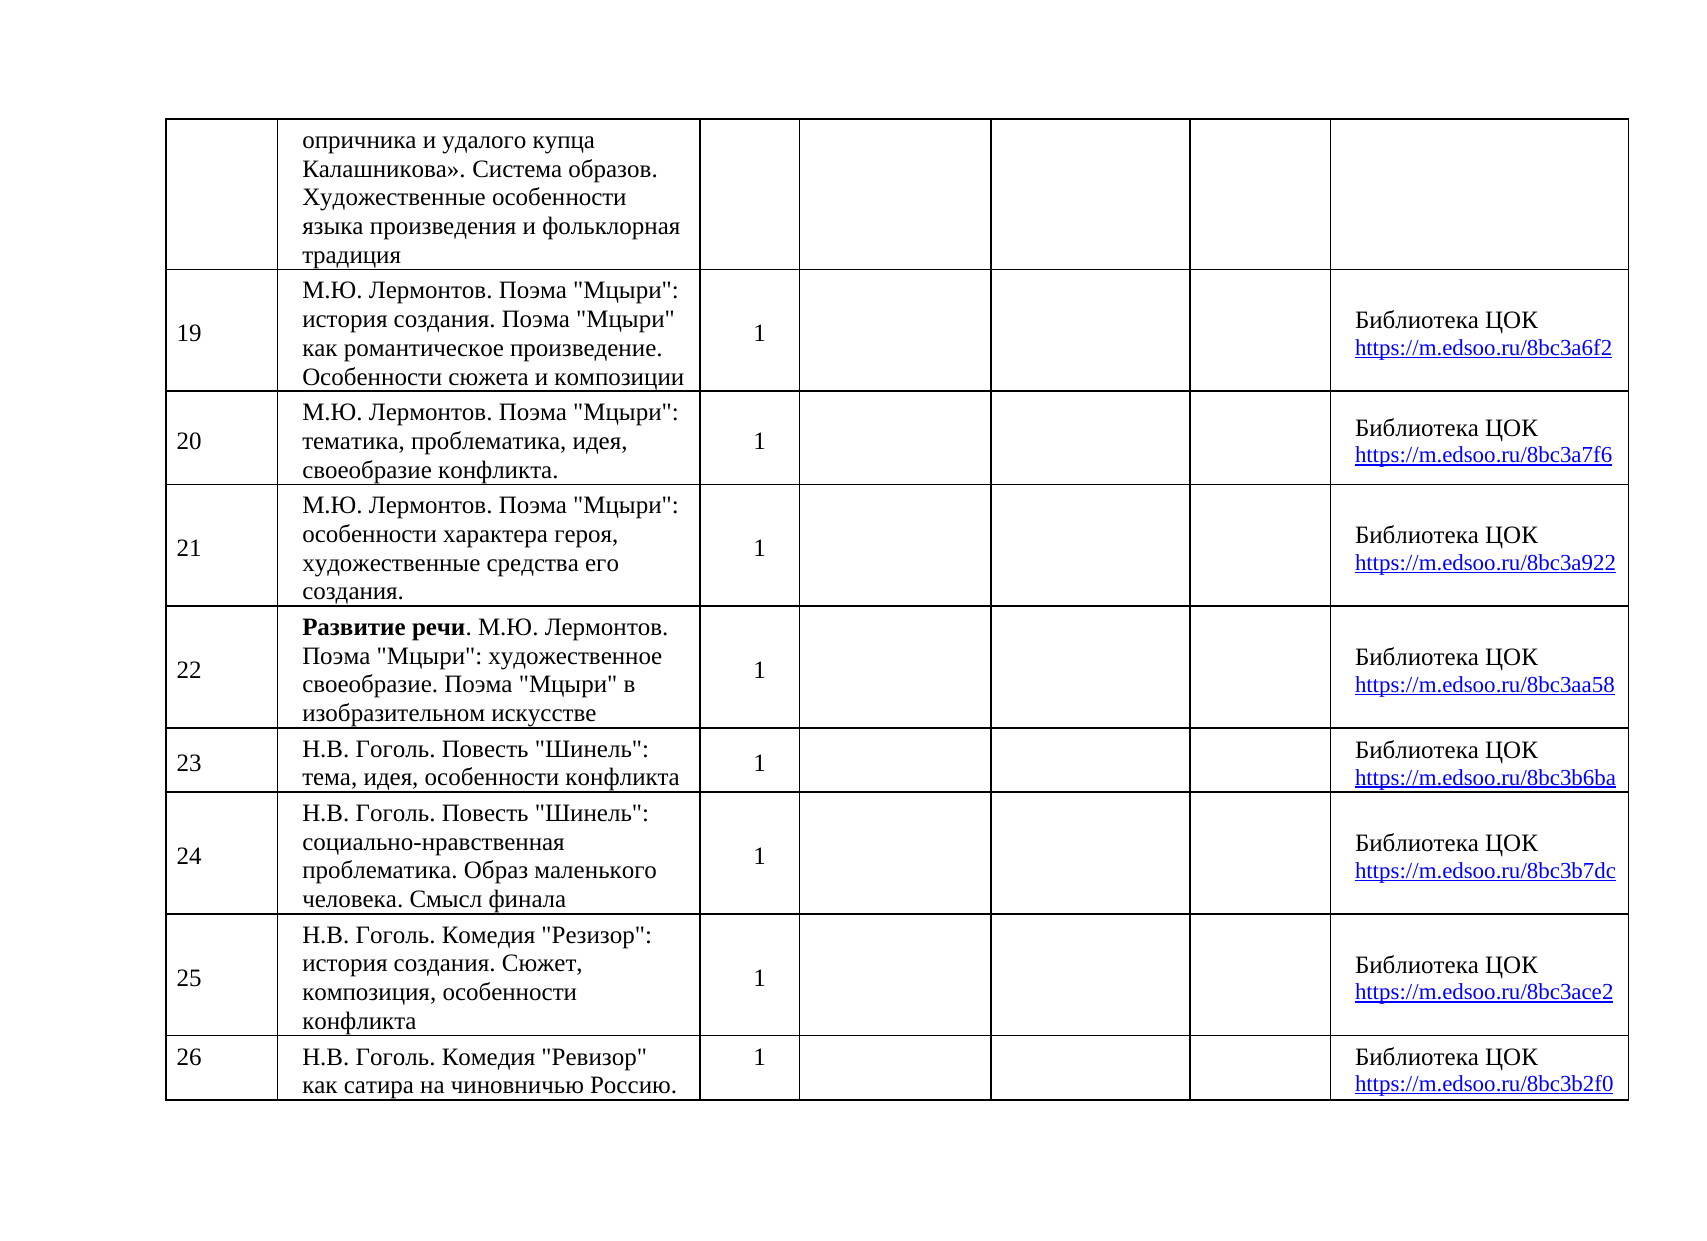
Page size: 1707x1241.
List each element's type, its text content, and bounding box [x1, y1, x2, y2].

table_cell [1191, 793, 1330, 913]
table_cell 24 [167, 793, 277, 913]
table_cell [992, 485, 1189, 605]
table_cell [992, 120, 1189, 269]
table_cell [1191, 270, 1330, 390]
table_cell 1 [701, 915, 799, 1035]
table_cell [1191, 915, 1330, 1035]
table_cell [1191, 1036, 1330, 1099]
table_cell Н.В. Гоголь. Повесть "Шинель": социально-нравственная проблематика. Образ маленького человека. Смысл финала [278, 793, 699, 913]
table_cell 22 [167, 607, 277, 727]
table_cell [800, 793, 990, 913]
table_cell Библиотека ЦОК https://m.edsoo.ru/8bc3aa58 [1331, 607, 1628, 727]
table_cell [1191, 729, 1330, 791]
table_cell 18 [167, 120, 277, 269]
table_cell [800, 1036, 990, 1099]
table_cell Библиотека ЦОК https://m.edsoo.ru/8bc3b6ba [1331, 729, 1628, 791]
table_cell [992, 915, 1189, 1035]
table_cell Н.В. Гоголь. Комедия "Резизор": история создания. Сюжет, композиция, особенности конфликта [278, 915, 699, 1035]
table_cell 1 [701, 485, 799, 605]
table_cell 19 [167, 270, 277, 390]
table_cell [800, 729, 990, 791]
table_cell 1 [701, 120, 799, 269]
table_cell 20 [167, 392, 277, 483]
table_cell 1 [701, 607, 799, 727]
table_cell 21 [167, 485, 277, 605]
table_cell М.Ю. Лермонтов. Поэма "Мцыри": тематика, проблематика, идея, своеобразие конфликта. [278, 392, 699, 483]
table_cell [800, 485, 990, 605]
table_cell [800, 607, 990, 727]
table_cell [992, 270, 1189, 390]
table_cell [1331, 120, 1628, 269]
table_cell [800, 392, 990, 483]
table_cell [1191, 607, 1330, 727]
table_cell [800, 120, 990, 269]
table_cell 1 [701, 270, 799, 390]
table_cell М.Ю. Лермонтов. Поэма "Мцыри": особенности характера героя, художественные средства его создания. [278, 485, 699, 605]
table_cell Библиотека ЦОК https://m.edsoo.ru/8bc3a6f2 [1331, 270, 1628, 390]
table_cell [1191, 120, 1330, 269]
table_cell Н.В. Гоголь. Повесть "Шинель": тема, идея, особенности конфликта [278, 729, 699, 791]
table_cell 1 [701, 1036, 799, 1099]
table_cell [992, 392, 1189, 483]
table_cell [800, 915, 990, 1035]
table_cell Библиотека ЦОК https://m.edsoo.ru/8bc3ace2 [1331, 915, 1628, 1035]
table_cell [992, 729, 1189, 791]
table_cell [1331, 1036, 1628, 1099]
table_cell [800, 270, 990, 390]
table_cell 26 [167, 1036, 277, 1099]
table_cell 25 [167, 915, 277, 1035]
table_cell 23 [167, 729, 277, 791]
table_cell [992, 607, 1189, 727]
table_cell 1 [701, 729, 799, 791]
table_cell Библиотека ЦОК https://m.edsoo.ru/8bc3a7f6 [1331, 392, 1628, 483]
table_cell [1191, 485, 1330, 605]
table_cell [992, 1036, 1189, 1099]
table_cell [1191, 392, 1330, 483]
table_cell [278, 120, 699, 269]
table_cell Библиотека ЦОК https://m.edsoo.ru/8bc3a922 [1331, 485, 1628, 605]
table_cell [992, 793, 1189, 913]
table_cell 1 [701, 793, 799, 913]
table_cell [278, 1036, 699, 1099]
table_cell Библиотека ЦОК https://m.edsoo.ru/8bc3b7dc [1331, 793, 1628, 913]
table_cell 1 [701, 392, 799, 483]
table_cell Развитие речи. М.Ю. Лермонтов. Поэма "Мцыри": художественное своеобразие. Поэма "Мцыри" в изобразительном искусстве [278, 607, 699, 727]
table_cell М.Ю. Лермонтов. Поэма "Мцыри": история создания. Поэма "Мцыри" как романтическое произведение. Особенности сюжета и композиции [278, 270, 699, 390]
